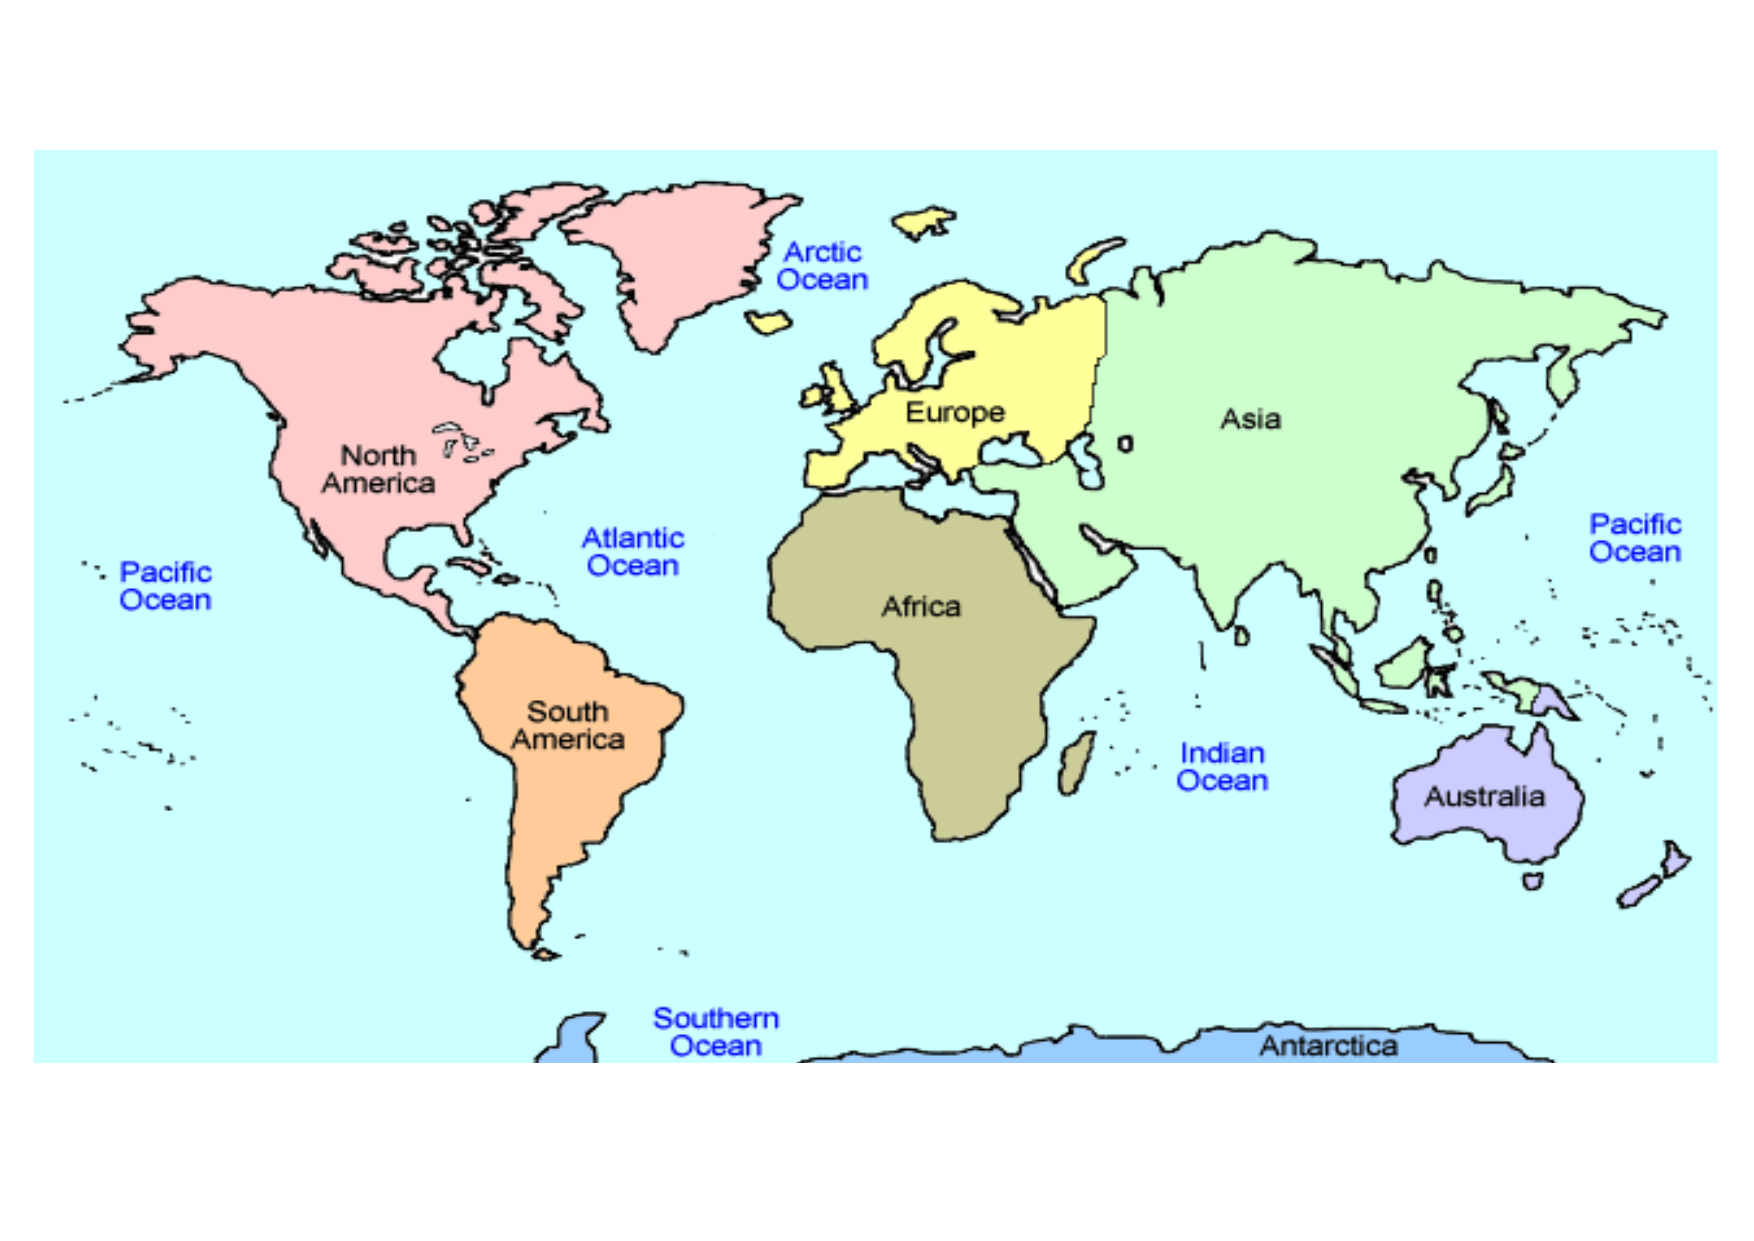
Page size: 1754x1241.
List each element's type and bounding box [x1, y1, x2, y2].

picture [33, 150, 1717, 1063]
